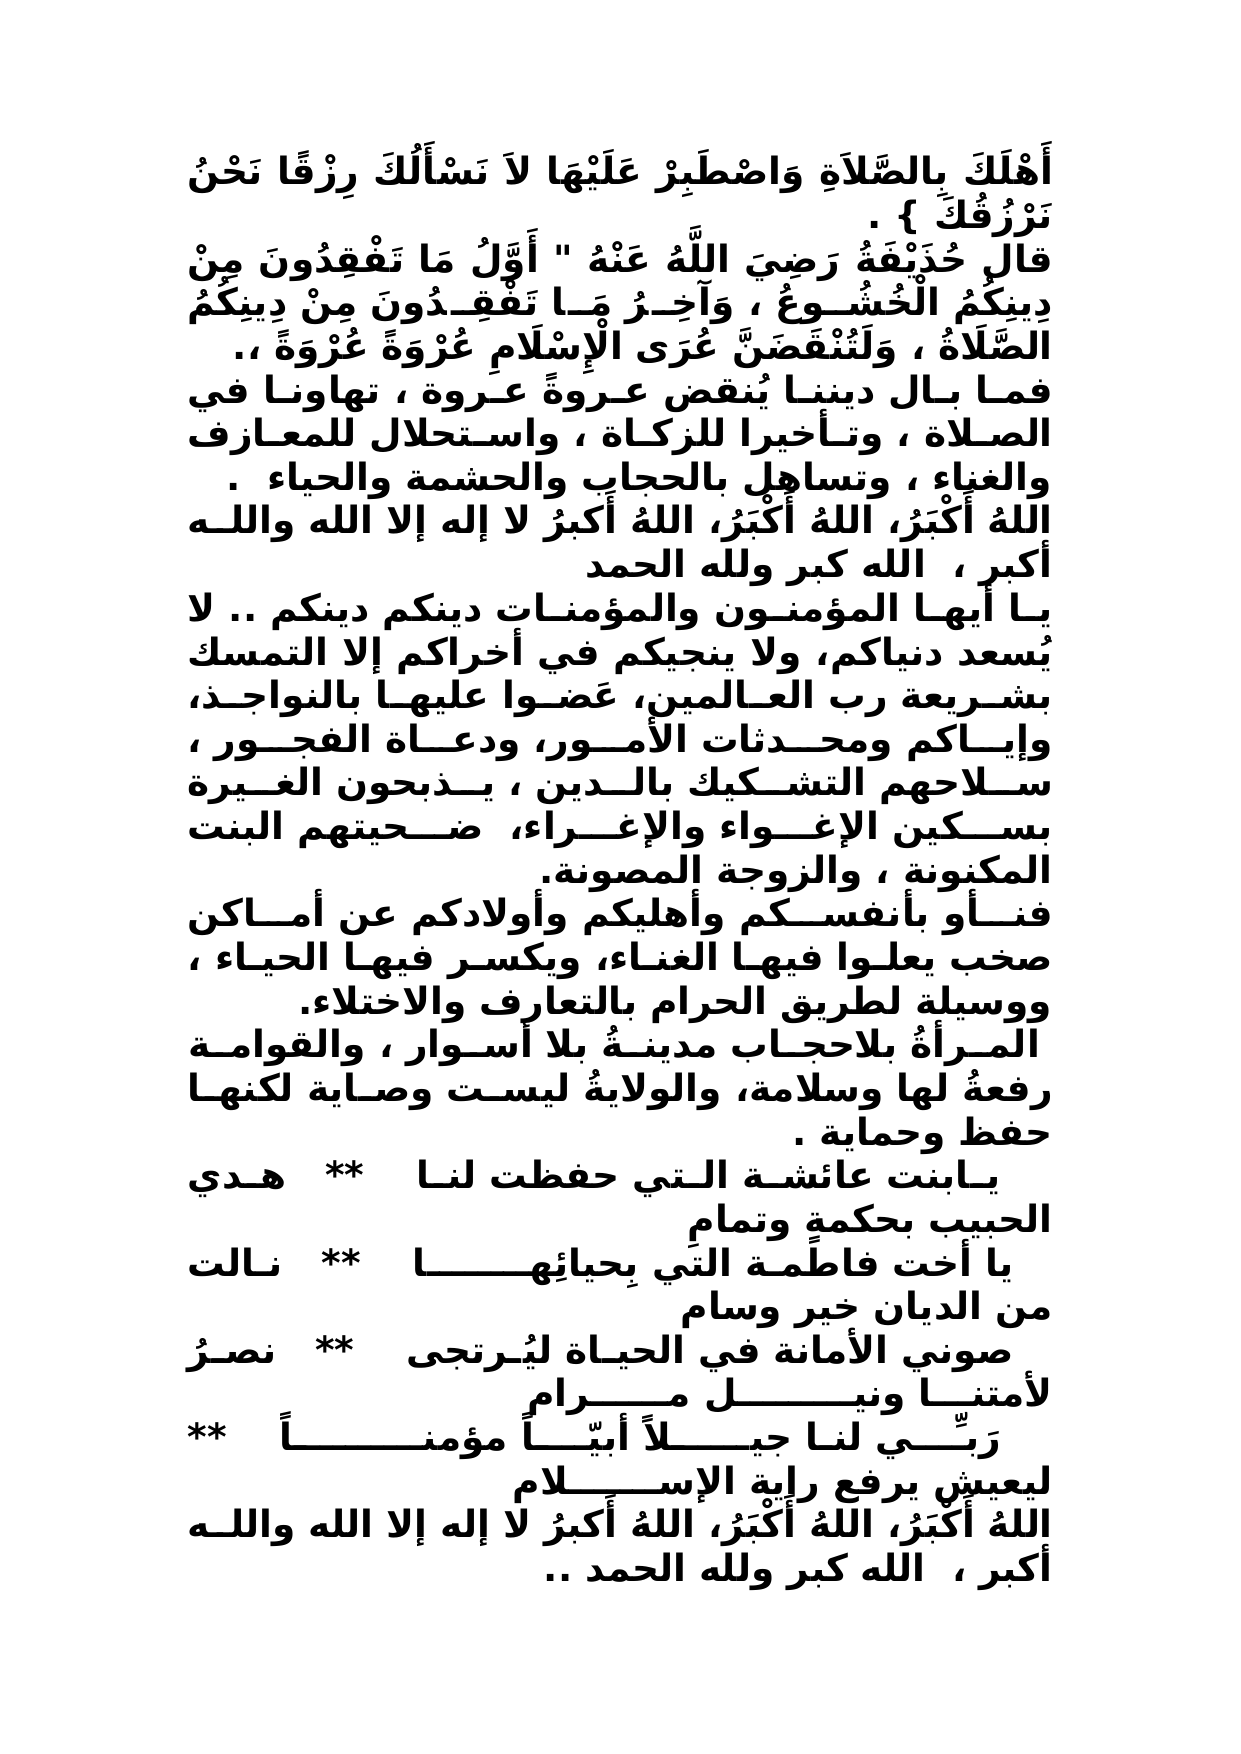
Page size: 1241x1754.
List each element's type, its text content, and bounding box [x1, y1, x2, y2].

text يا أيها المؤمنون والمؤمنات دينكم دينكم .. لا يُسعد دنياكم، ولا ينجيكم في أخراكم إلا التمسك بشريعة رب العالمين، عَضوا عليها بالنواجذ، وإياكم ومحدثات الأمور، ودعاة الفجور ، سلاحهم التشكيك بالدين ، يذبحون الغيرة بسكين الإغواء والإغراء، ضحيتهم البنت المكنونة ، والزوجة المصونة. [187, 586, 1053, 892]
text المرأةُ بلاحجاب مدينةُ بلا أسوار ، والقوامة رفعةُ لها وسلامة، والولايةُ ليست وصاية لكنها حفظ وحماية . [187, 1023, 1053, 1154]
text يابنت عائشة التي حفظت لنا ** هدي الحبيب بحكمةٍ وتمامِ [187, 1154, 1053, 1241]
text اللهُ أَكْبَرُ، اللهُ أَكْبَرُ، اللهُ أَكبرُ لا إله إلا الله والله أكبر ، الله كبر ولله الحمد [187, 499, 1053, 586]
text رَبـِّـــي لنا جيـــــلاً أبيّـــاً مؤمنـــــــــاً ** ليعيش يرفع راية الإســـــــلام [187, 1416, 1053, 1503]
text فنأو بأنفسكم وأهليكم وأولادكم عن أماكن صخب يعلوا فيها الغناء، ويكسر فيها الحياء ، ووسيلة لطريق الحرام بالتعارف والاختلاء. [187, 892, 1053, 1023]
text صوني الأمانة في الحياة ليُرتجى ** نصرُ لأمتنـــا ونيـــــــــل مــــــرام [187, 1328, 1053, 1416]
text يا أخت فاطمـة التي بِحيائِهـــــــا ** نالت من الديان خير وسام [187, 1241, 1053, 1328]
text اللهُ أَكْبَرُ، اللهُ أَكْبَرُ، اللهُ أَكبرُ لا إله إلا الله والله أكبر ، الله كبر ولله الحمد .. [187, 1503, 1053, 1590]
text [187, 150, 1053, 237]
text فما بال ديننا يُنقض عروةً عروة ، تهاونا في الصلاة ، وتأخيرا للزكاة ، واستحلال للمعازف والغناء ، وتساهل بالحجاب والحشمة والحياء . [187, 368, 1053, 499]
text قال حُذَيْفَةُ رَضِيَ اللَّهُ عَنْهُ " أَوَّلُ مَا تَفْقِدُونَ مِنْ دِينِكُمُ الْخُشُوعُ ، وَآخِرُ مَا تَفْقِدُونَ مِنْ دِينِكُمُ الصَّلَاةُ ، وَلَتُنْقَضَنَّ عُرَى الْإِسْلَامِ عُرْوَةً عُرْوَةً ،. [187, 237, 1053, 368]
